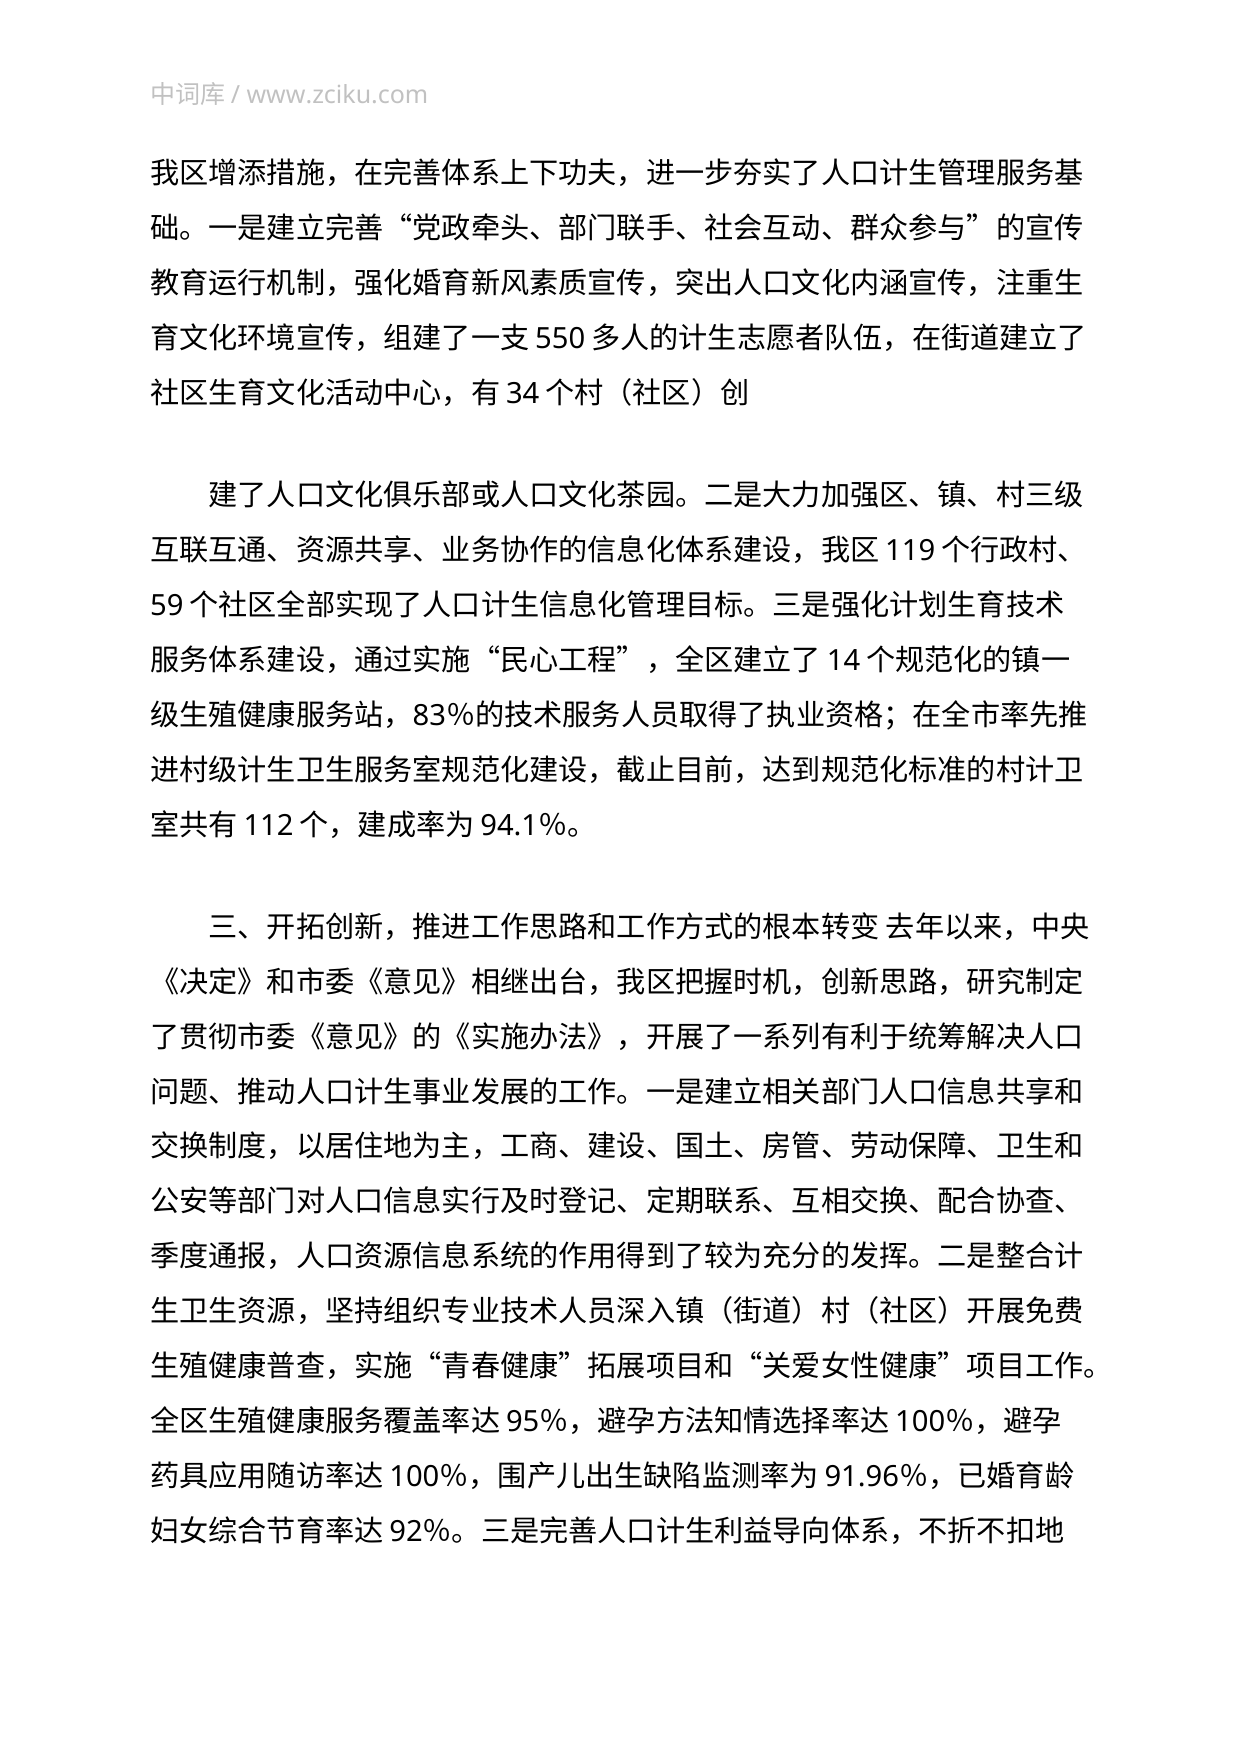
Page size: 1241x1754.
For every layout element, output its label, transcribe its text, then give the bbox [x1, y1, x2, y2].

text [150, 903, 1090, 1550]
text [150, 150, 1090, 412]
text 建了人口文化俱乐部或人口文化茶园。二是大力加强区、镇、村三级互联互通、资源共享、业务协作的信息化体系建设，我区119个行政村、59个社区全部实现了人口计生信息化管理目标。三是强化计划生育技术服务体系建设，通过实施“民心工程”，全区建立了14个规范化的镇一级生殖健康服务站，83％的技术服务人员取得了执业资格；在全市率先推进村级计生卫生服务室规范化建设，截止目前，达到规范化标准的村计卫室共有112个，建成率为94.1％。 [150, 472, 1090, 844]
